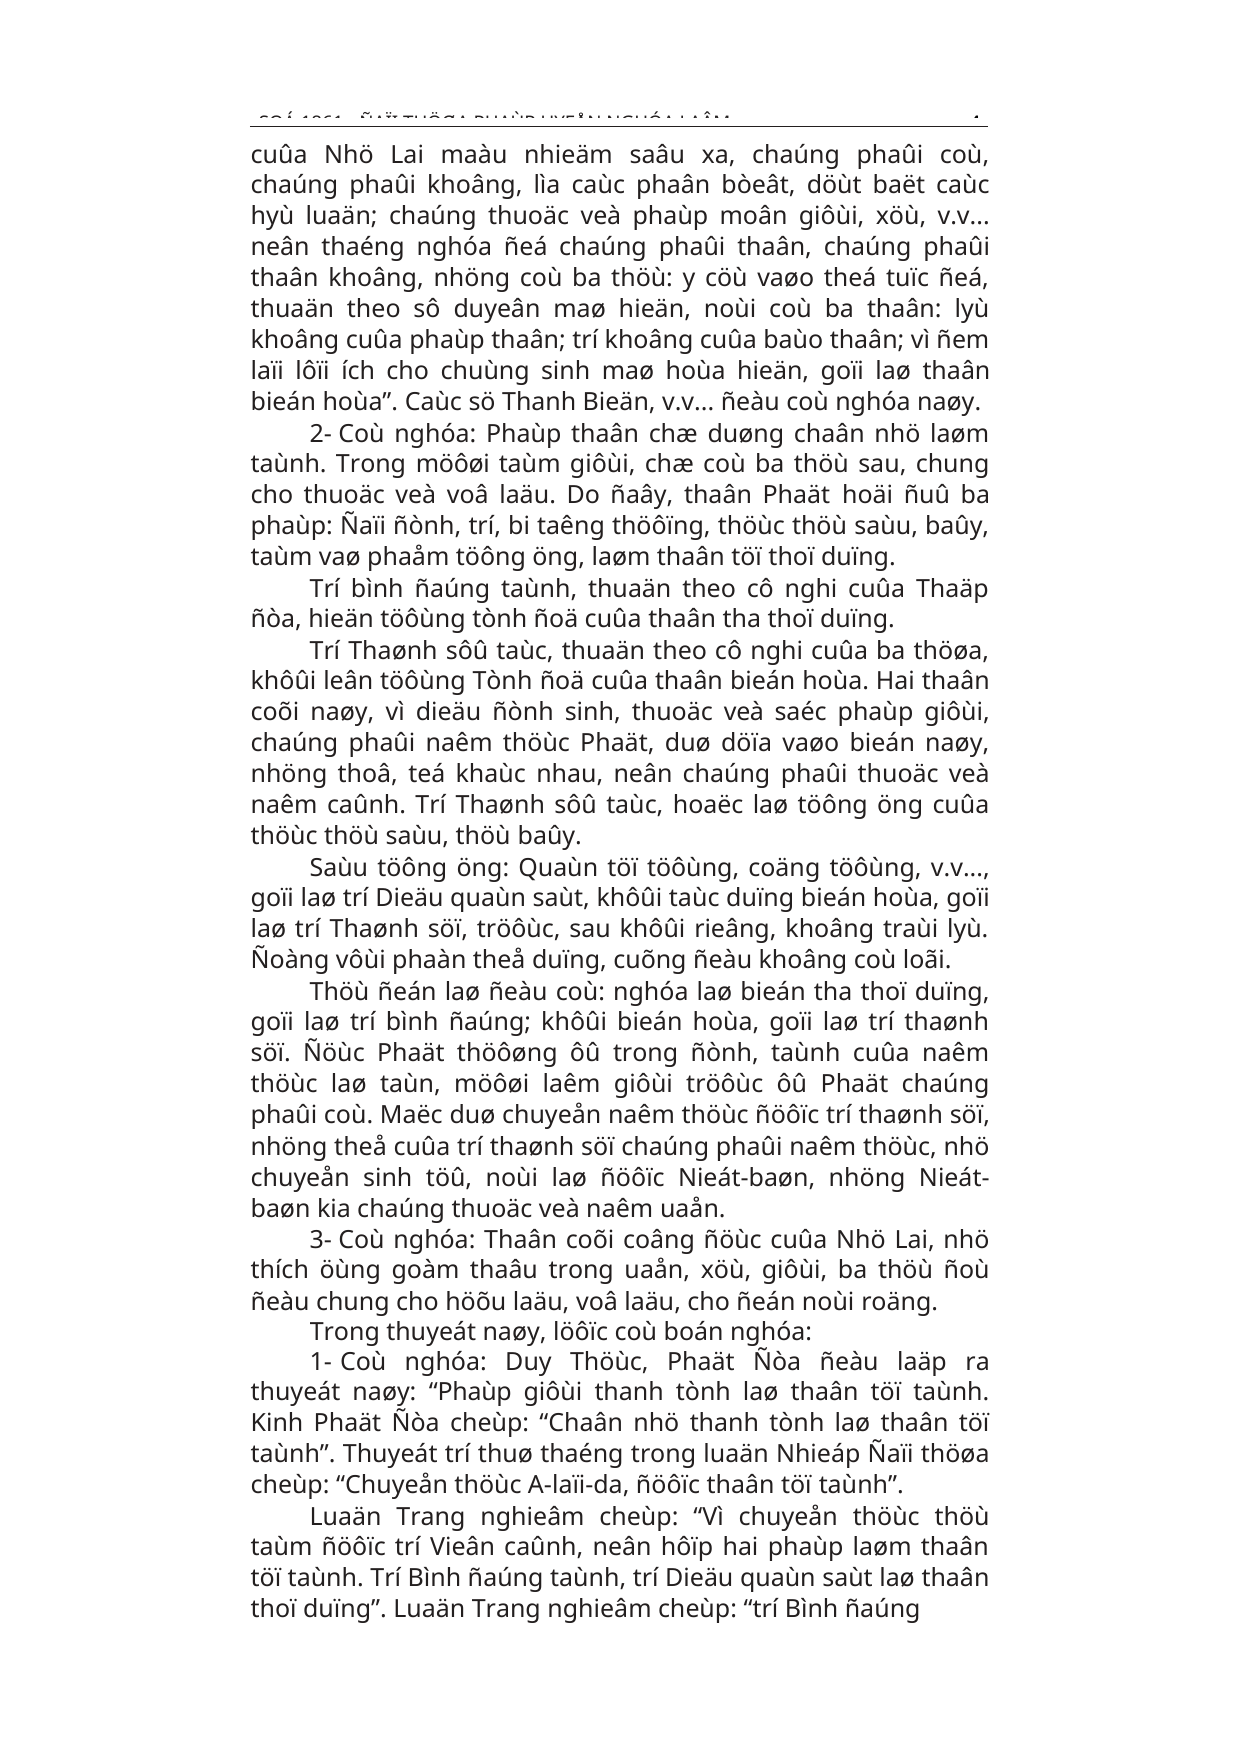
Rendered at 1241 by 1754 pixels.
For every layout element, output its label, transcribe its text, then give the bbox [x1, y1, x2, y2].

text Trí Thaønh sôû taùc, thuaän theo cô nghi cuûa ba thöøa, khôûi leân töôùng Tònh ñoä cuûa thaân bieán hoùa. Hai thaân coõi naøy, vì dieäu ñònh sinh, thuoäc veà saéc phaùp giôùi, chaúng phaûi naêm thöùc Phaät, duø döïa vaøo bieán naøy, nhöng thoâ, teá khaùc nhau, neân chaúng phaûi thuoäc veà naêm caûnh. Trí Thaønh sôû taùc, hoaëc laø töông öng cuûa thöùc thöù saùu, thöù baûy. [250, 635, 990, 852]
list Coù nghóa: Duy Thöùc, Phaät Ñòa ñeàu laäp ra thuyeát naøy: “Phaùp giôùi thanh tònh laø thaân töï taùnh. Kinh Phaät Ñòa cheùp: “Chaân nhö thanh tònh laø thaân töï taùnh”. Thuyeát trí thuø thaéng trong luaän Nhieáp Ñaïi thöøa cheùp: “Chuyeån thöùc A-laïi-da, ñöôïc thaân töï taùnh”. [250, 1346, 990, 1501]
list Coù nghóa: Thaân coõi coâng ñöùc cuûa Nhö Lai, nhö thích öùng goàm thaâu trong uaån, xöù, giôùi, ba thöù ñoù ñeàu chung cho höõu laäu, voâ laäu, cho ñeán noùi roäng. [250, 1224, 990, 1317]
text Saùu töông öng: Quaùn töï töôùng, coäng töôùng, v.v..., goïi laø trí Dieäu quaùn saùt, khôûi taùc duïng bieán hoùa, goïi laø trí Thaønh söï, tröôùc, sau khôûi rieâng, khoâng traùi lyù. Ñoàng vôùi phaàn theå duïng, cuõng ñeàu khoâng coù loãi. [250, 852, 990, 976]
text cuûa Nhö Lai maàu nhieäm saâu xa, chaúng phaûi coù, chaúng phaûi khoâng, lìa caùc phaân bòeât, döùt baët caùc hyù luaän; chaúng thuoäc veà phaùp moân giôùi, xöù, v.v... neân thaéng nghóa ñeá chaúng phaûi thaân, chaúng phaûi thaân khoâng, nhöng coù ba thöù: y cöù vaøo theá tuïc ñeá, thuaän theo sô duyeân maø hieän, noùi coù ba thaân: lyù khoâng cuûa phaùp thaân; trí khoâng cuûa baùo thaân; vì ñem laïi lôïi ích cho chuùng sinh maø hoùa hieän, goïi laø thaân bieán hoùa”. Caùc sö Thanh Bieän, v.v... ñeàu coù nghóa naøy. [250, 138, 990, 418]
text Trong thuyeát naøy, löôïc coù boán nghóa: [309, 1317, 1092, 1346]
text Luaän Trang nghieâm cheùp: “Vì chuyeån thöùc thöù taùm ñöôïc trí Vieân caûnh, neân hôïp hai phaùp laøm thaân töï taùnh. Trí Bình ñaúng taùnh, trí Dieäu quaùn saùt laø thaân thoï duïng”. Luaän Trang nghieâm cheùp: “trí Bình ñaúng [250, 1501, 990, 1625]
list Coù nghóa: Phaùp thaân chæ duøng chaân nhö laøm taùnh. Trong möôøi taùm giôùi, chæ coù ba thöù sau, chung cho thuoäc veà voâ laäu. Do ñaây, thaân Phaät hoäi ñuû ba phaùp: Ñaïi ñònh, trí, bi taêng thöôïng, thöùc thöù saùu, baûy, taùm vaø phaåm töông öng, laøm thaân töï thoï duïng. [250, 418, 990, 573]
text Trí bình ñaúng taùnh, thuaän theo cô nghi cuûa Thaäp ñòa, hieän töôùng tònh ñoä cuûa thaân tha thoï duïng. [250, 573, 990, 635]
text Thöù ñeán laø ñeàu coù: nghóa laø bieán tha thoï duïng, goïi laø trí bình ñaúng; khôûi bieán hoùa, goïi laø trí thaønh söï. Ñöùc Phaät thöôøng ôû trong ñònh, taùnh cuûa naêm thöùc laø taùn, möôøi laêm giôùi tröôùc ôû Phaät chaúng phaûi coù. Maëc duø chuyeån naêm thöùc ñöôïc trí thaønh söï, nhöng theå cuûa trí thaønh söï chaúng phaûi naêm thöùc, nhö chuyeån sinh töû, noùi laø ñöôïc Nieát-baøn, nhöng Nieát- baøn kia chaúng thuoäc veà naêm uaån. [250, 976, 990, 1224]
